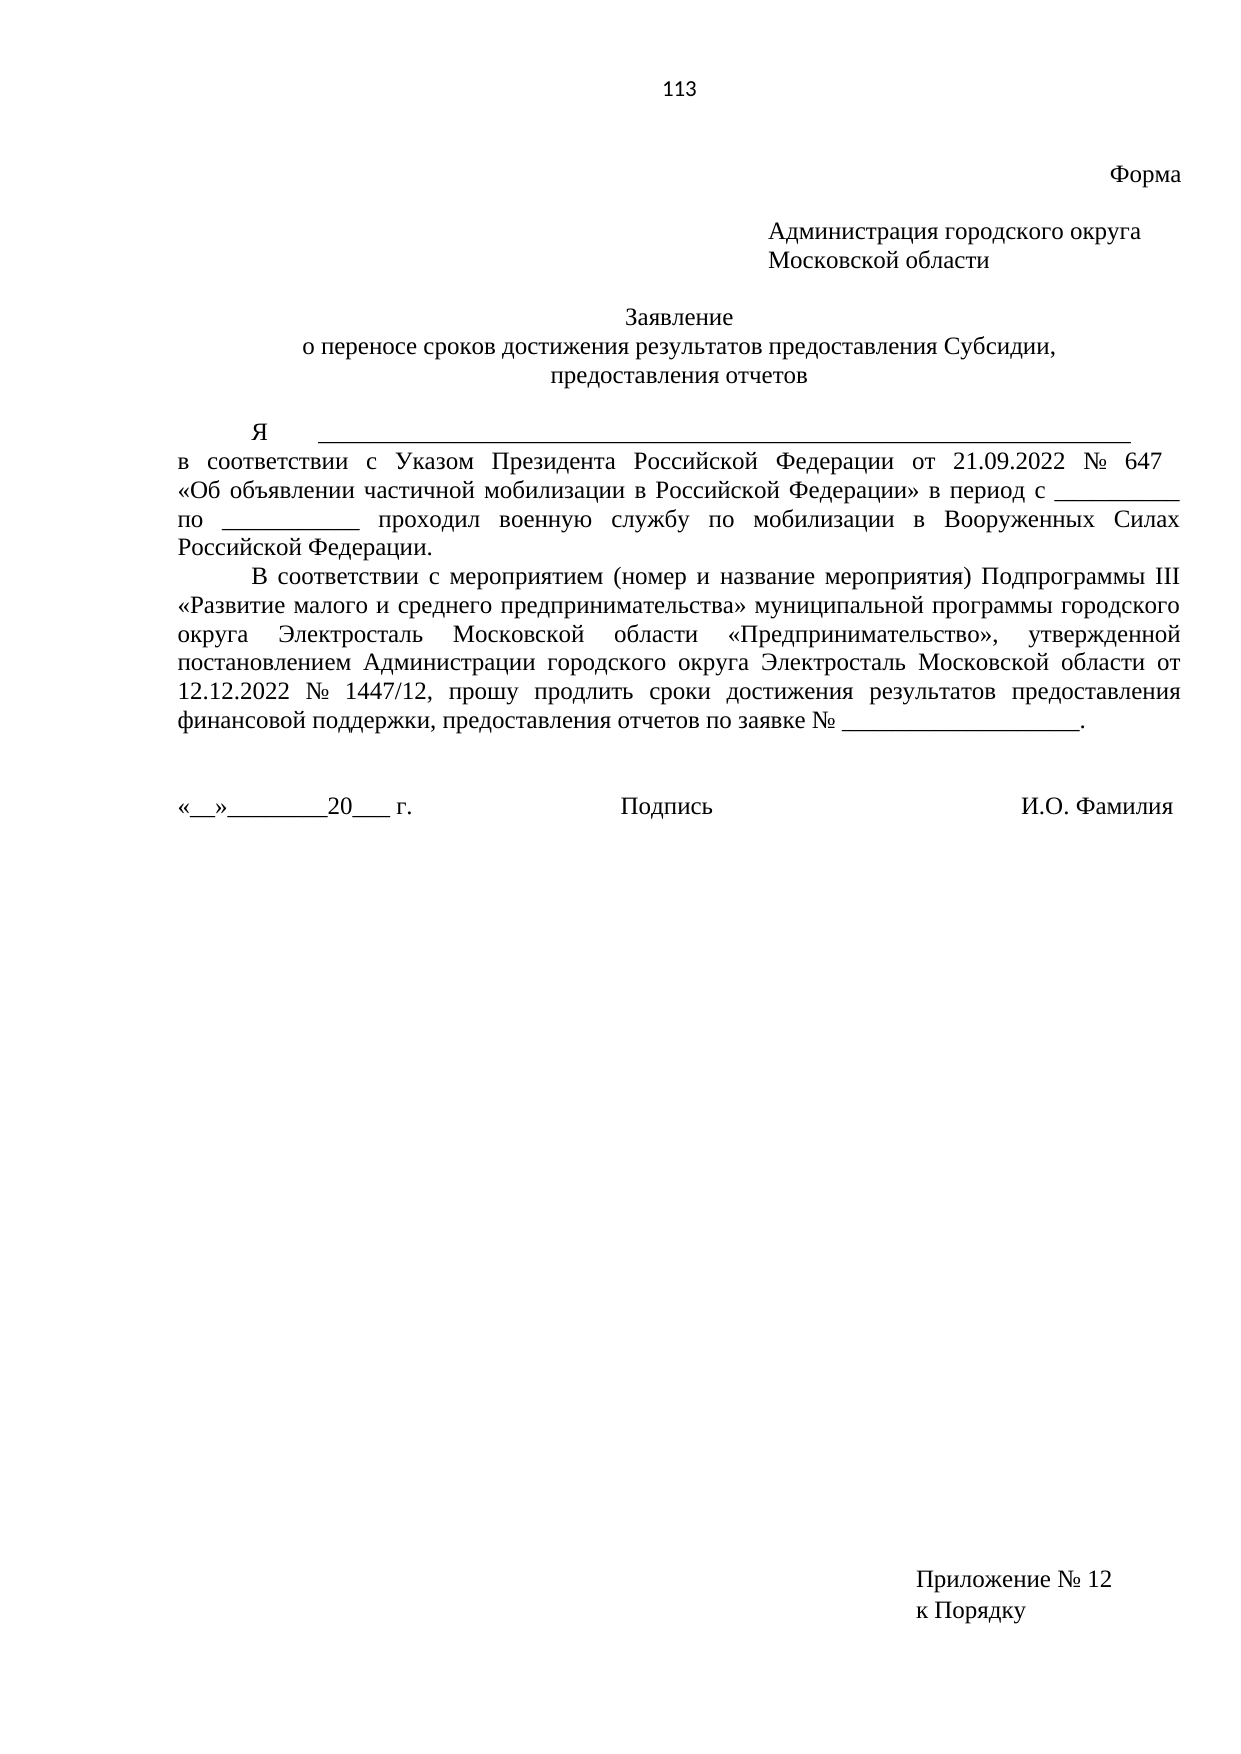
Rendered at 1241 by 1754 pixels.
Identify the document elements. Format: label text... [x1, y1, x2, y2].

text Форма [177, 159, 1181, 187]
text Приложение № 12 [842, 1564, 1181, 1592]
text к Порядку [177, 1595, 1181, 1623]
text Заявление [177, 302, 1181, 331]
text В соответствии с мероприятием (номер и название мероприятия) Подпрограммы III «Развитие малого и среднего предпринимательства» муниципальной программы городского округа Электросталь Московской области «Предпринимательство», утвержденной постановлением Администрации городского округа Электросталь Московской области от 12.12.2022 № 1447/12, прошу продлить сроки достижения результатов предоставления финансовой поддержки, предоставления отчетов по заявке № ___________________. [177, 561, 1181, 734]
text «__»________20___ г. Подпись И.О. Фамилия [177, 791, 1181, 820]
text Администрация городского округа Московской области [768, 216, 1181, 274]
text Я _________________________________________________________________ в соответствии с Указом Президента Российской Федерации от 21.09.2022 № 647 «Об объявлении частичной мобилизации в Российской Федерации» в период с __________ по ___________ проходил военную службу по мобилизации в Вооруженных Силах Российской Федерации. [177, 417, 1181, 561]
text о переносе сроков достижения результатов предоставления Субсидии, предоставления отчетов [177, 331, 1181, 389]
